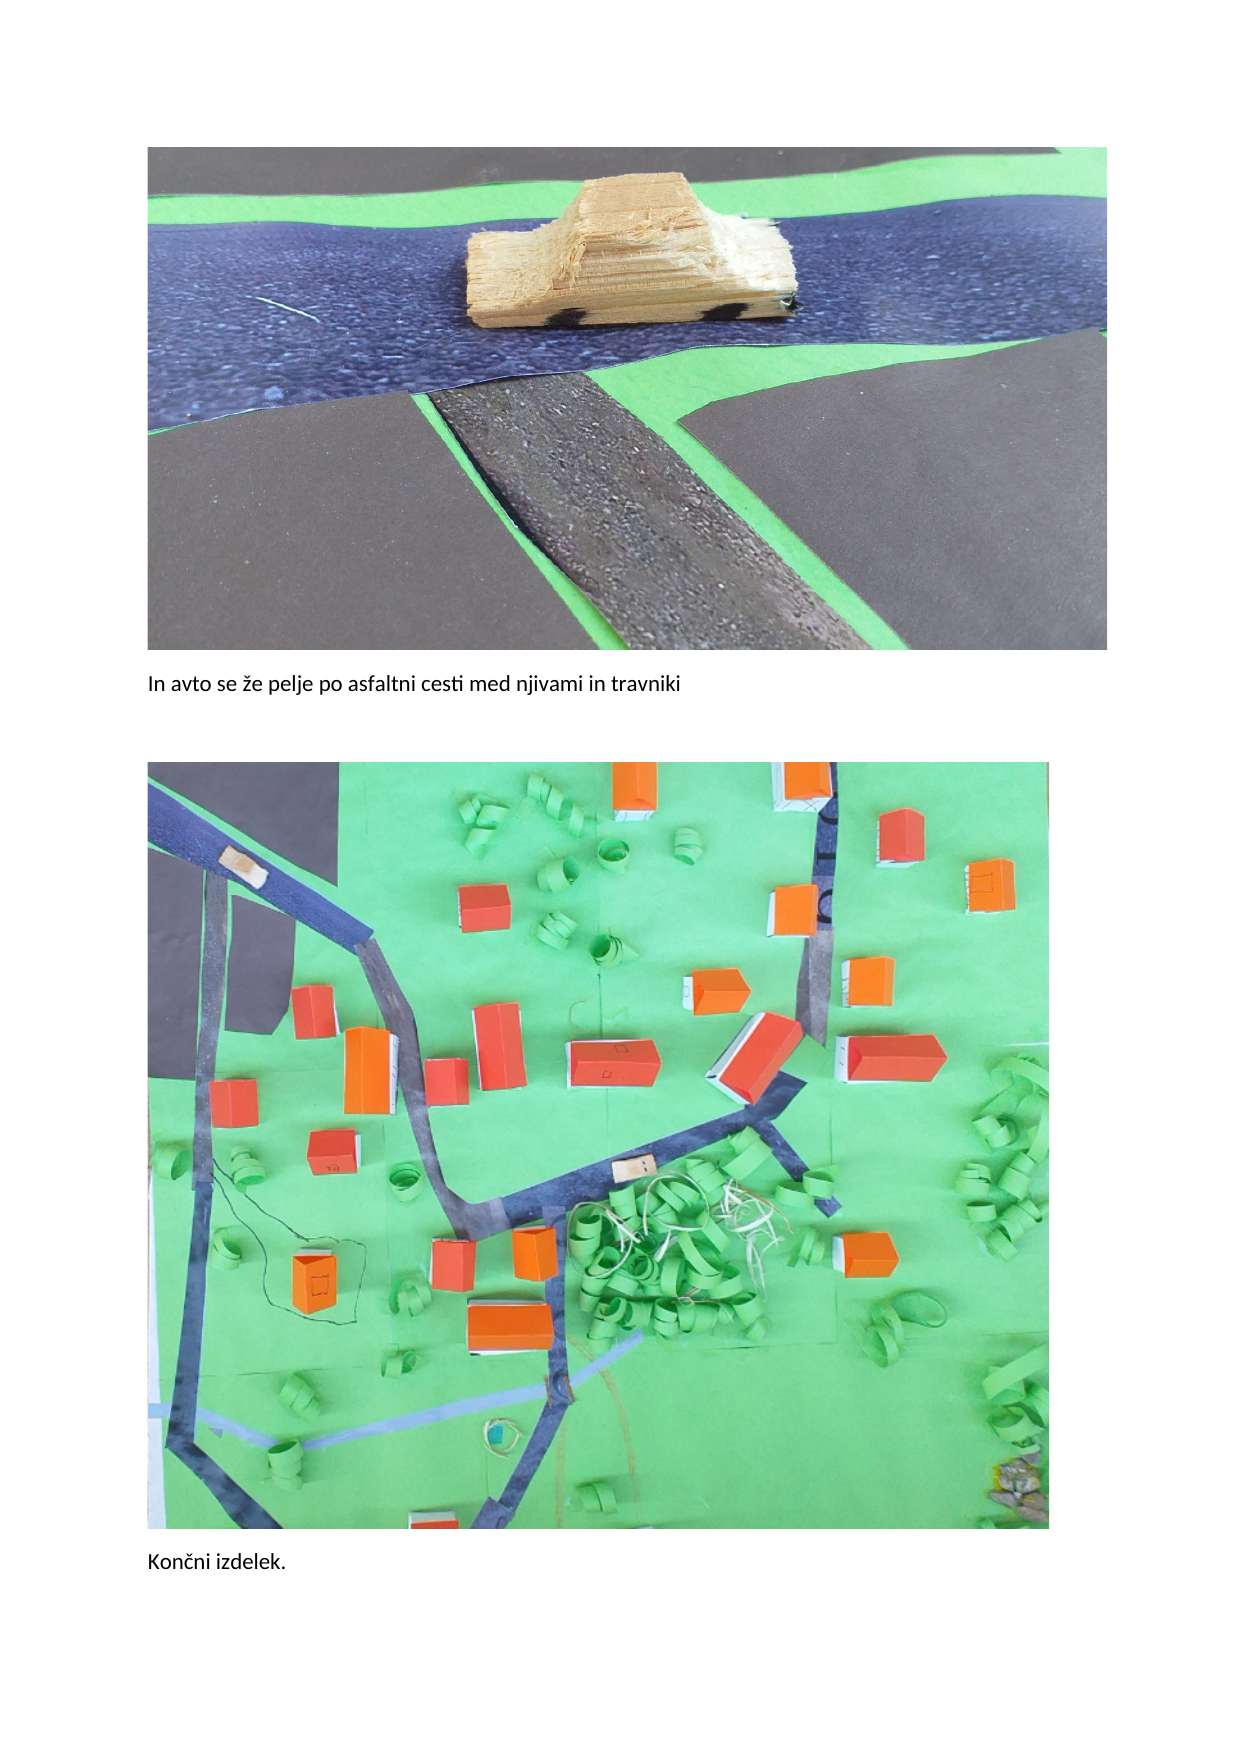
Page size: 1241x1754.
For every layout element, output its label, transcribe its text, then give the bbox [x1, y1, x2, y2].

text In avto se že pelje po asfaltni cesti med njivami in travniki [148, 669, 1093, 697]
text Končni izdelek. [148, 1547, 1093, 1575]
picture [147, 147, 1108, 650]
picture [147, 762, 1050, 1529]
